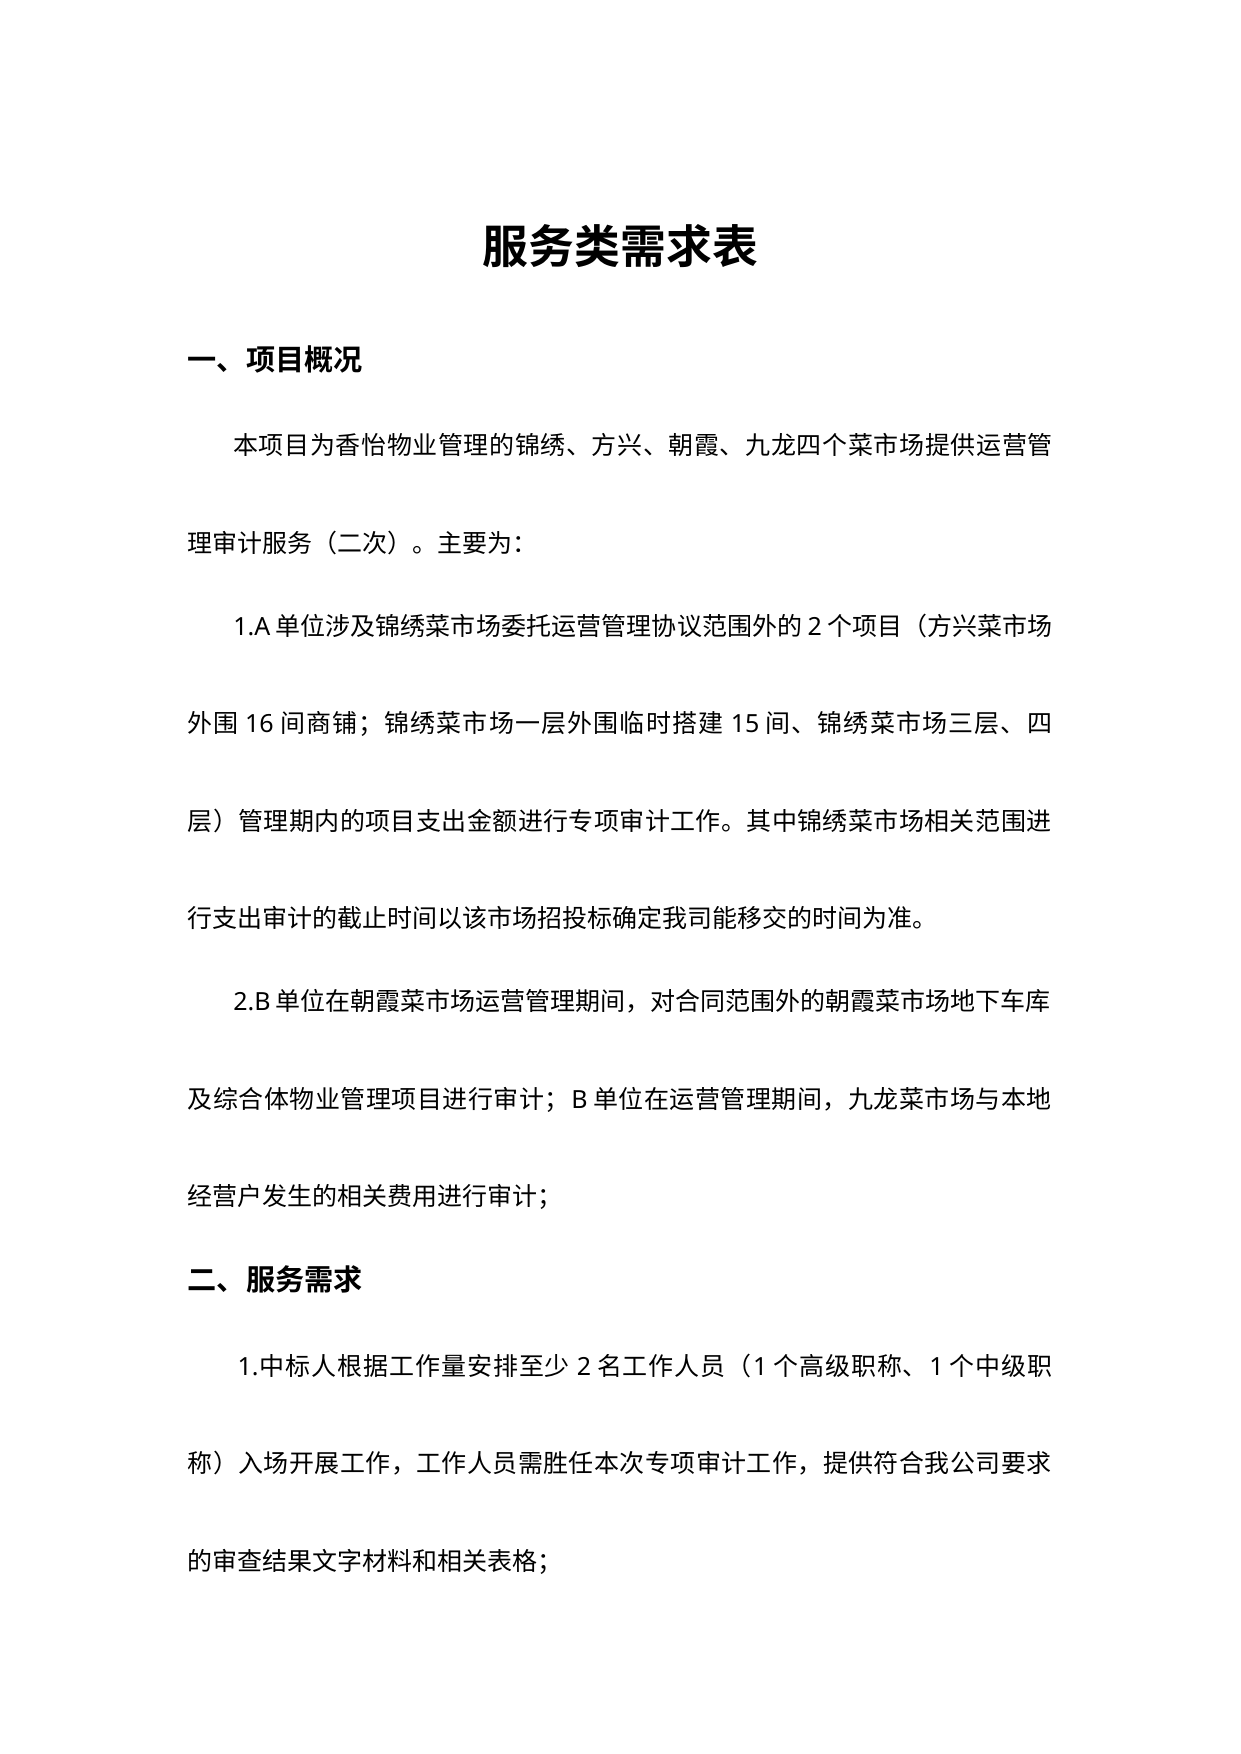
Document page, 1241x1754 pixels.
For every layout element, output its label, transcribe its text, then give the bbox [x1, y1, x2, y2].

text 1.A单位涉及锦绣菜市场委托运营管理协议范围外的2个项目（方兴菜市场外围16间商铺；锦绣菜市场一层外围临时搭建15间、锦绣菜市场三层、四层）管理期内的项目支出金额进行专项审计工作。其中锦绣菜市场相关范围进行支出审计的截止时间以该市场招投标确定我司能移交的时间为准。 [187, 592, 1053, 949]
text 二、服务需求 [187, 1246, 1053, 1311]
text 一、项目概况 [187, 325, 1053, 390]
text 服务类需求表 [187, 194, 1053, 292]
text 2.B单位在朝霞菜市场运营管理期间，对合同范围外的朝霞菜市场地下车库及综合体物业管理项目进行审计；B单位在运营管理期间，九龙菜市场与本地经营户发生的相关费用进行审计； [187, 967, 1053, 1227]
text 本项目为香怡物业管理的锦绣、方兴、朝霞、九龙四个菜市场提供运营管理审计服务（二次）。主要为： [187, 411, 1053, 574]
text 1.中标人根据工作量安排至少2名工作人员（1个高级职称、1个中级职称）入场开展工作，工作人员需胜任本次专项审计工作，提供符合我公司要求的审查结果文字材料和相关表格； [187, 1332, 1053, 1592]
